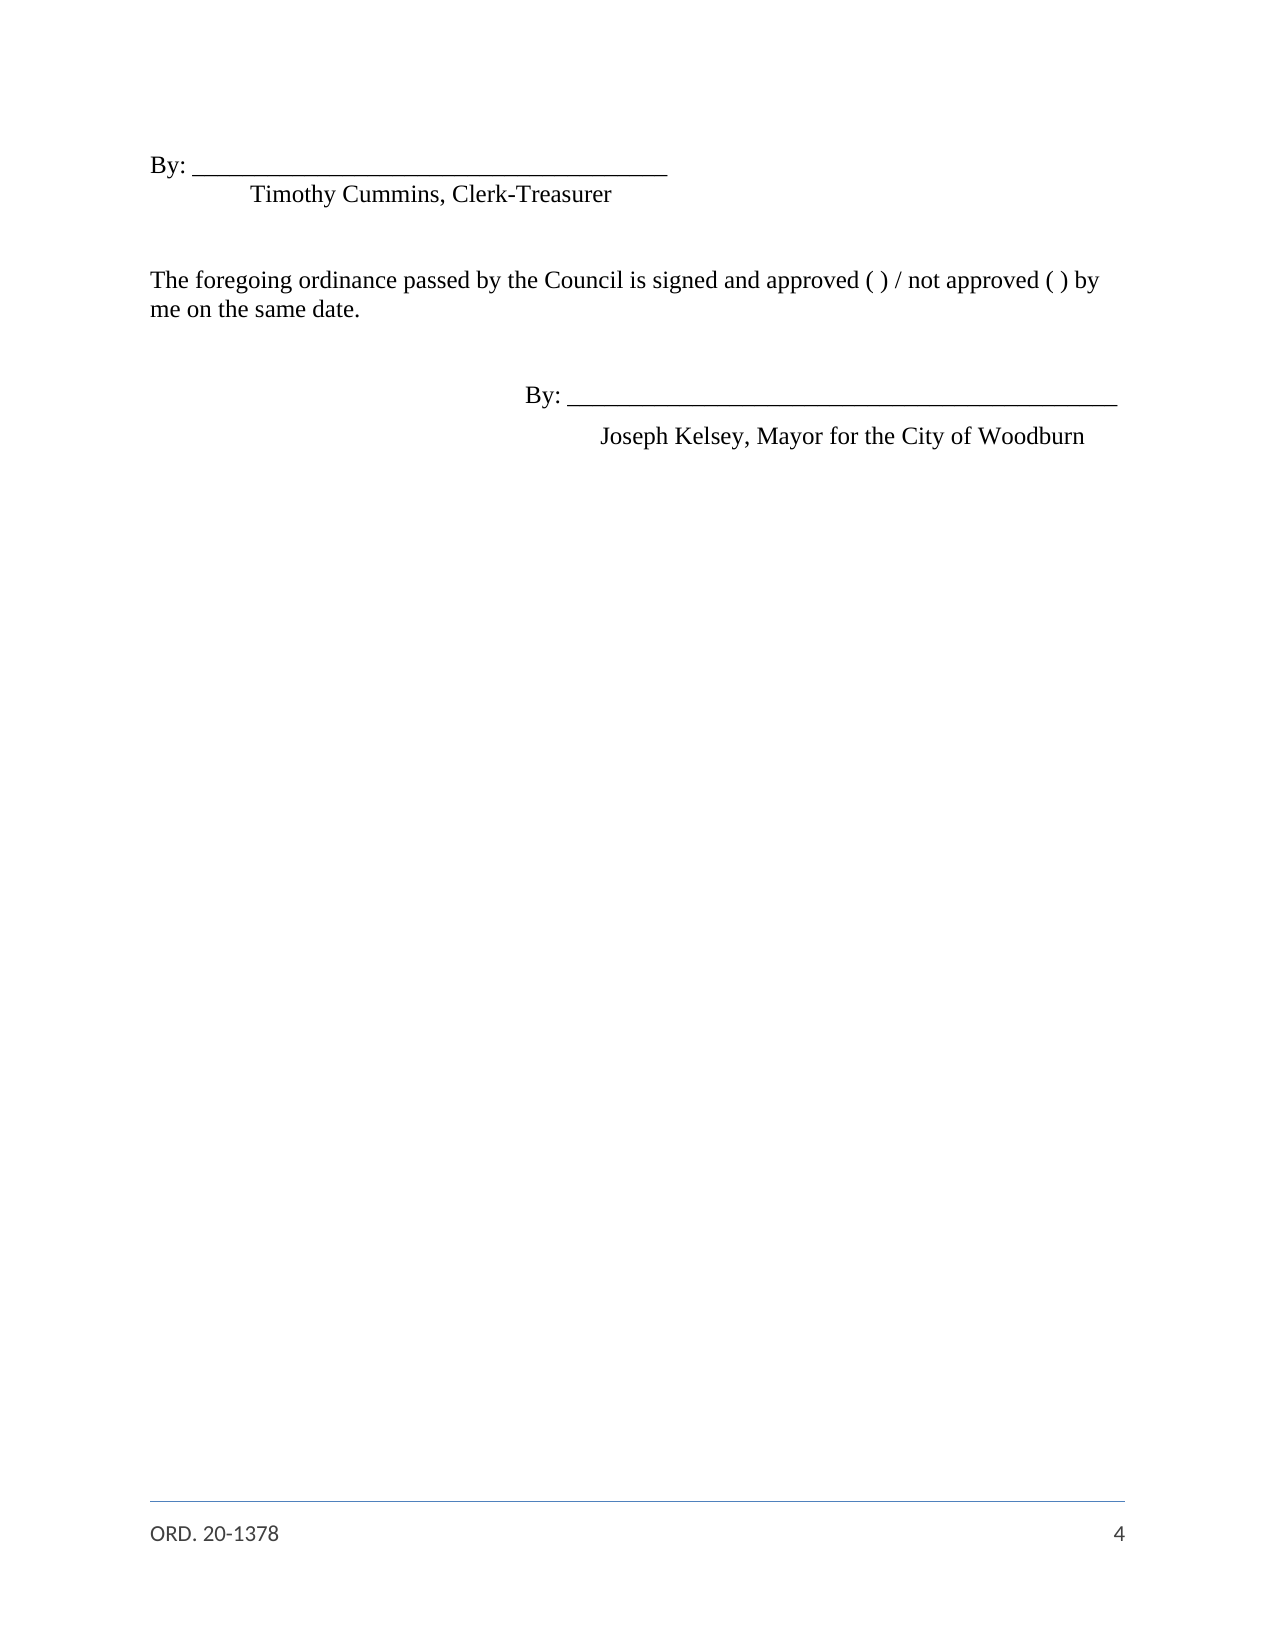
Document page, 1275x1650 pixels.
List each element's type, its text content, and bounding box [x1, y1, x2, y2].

text Joseph Kelsey, Mayor for the City of Woodburn [150, 421, 1125, 450]
text By: ____________________________________________ [150, 380, 1125, 409]
text By: ______________________________________ [150, 150, 1125, 179]
text The foregoing ordinance passed by the Council is signed and approved ( ) / not approved ( ) by me on the same date. [150, 265, 1125, 322]
text Timothy Cummins, Clerk-Treasurer [150, 179, 1125, 207]
